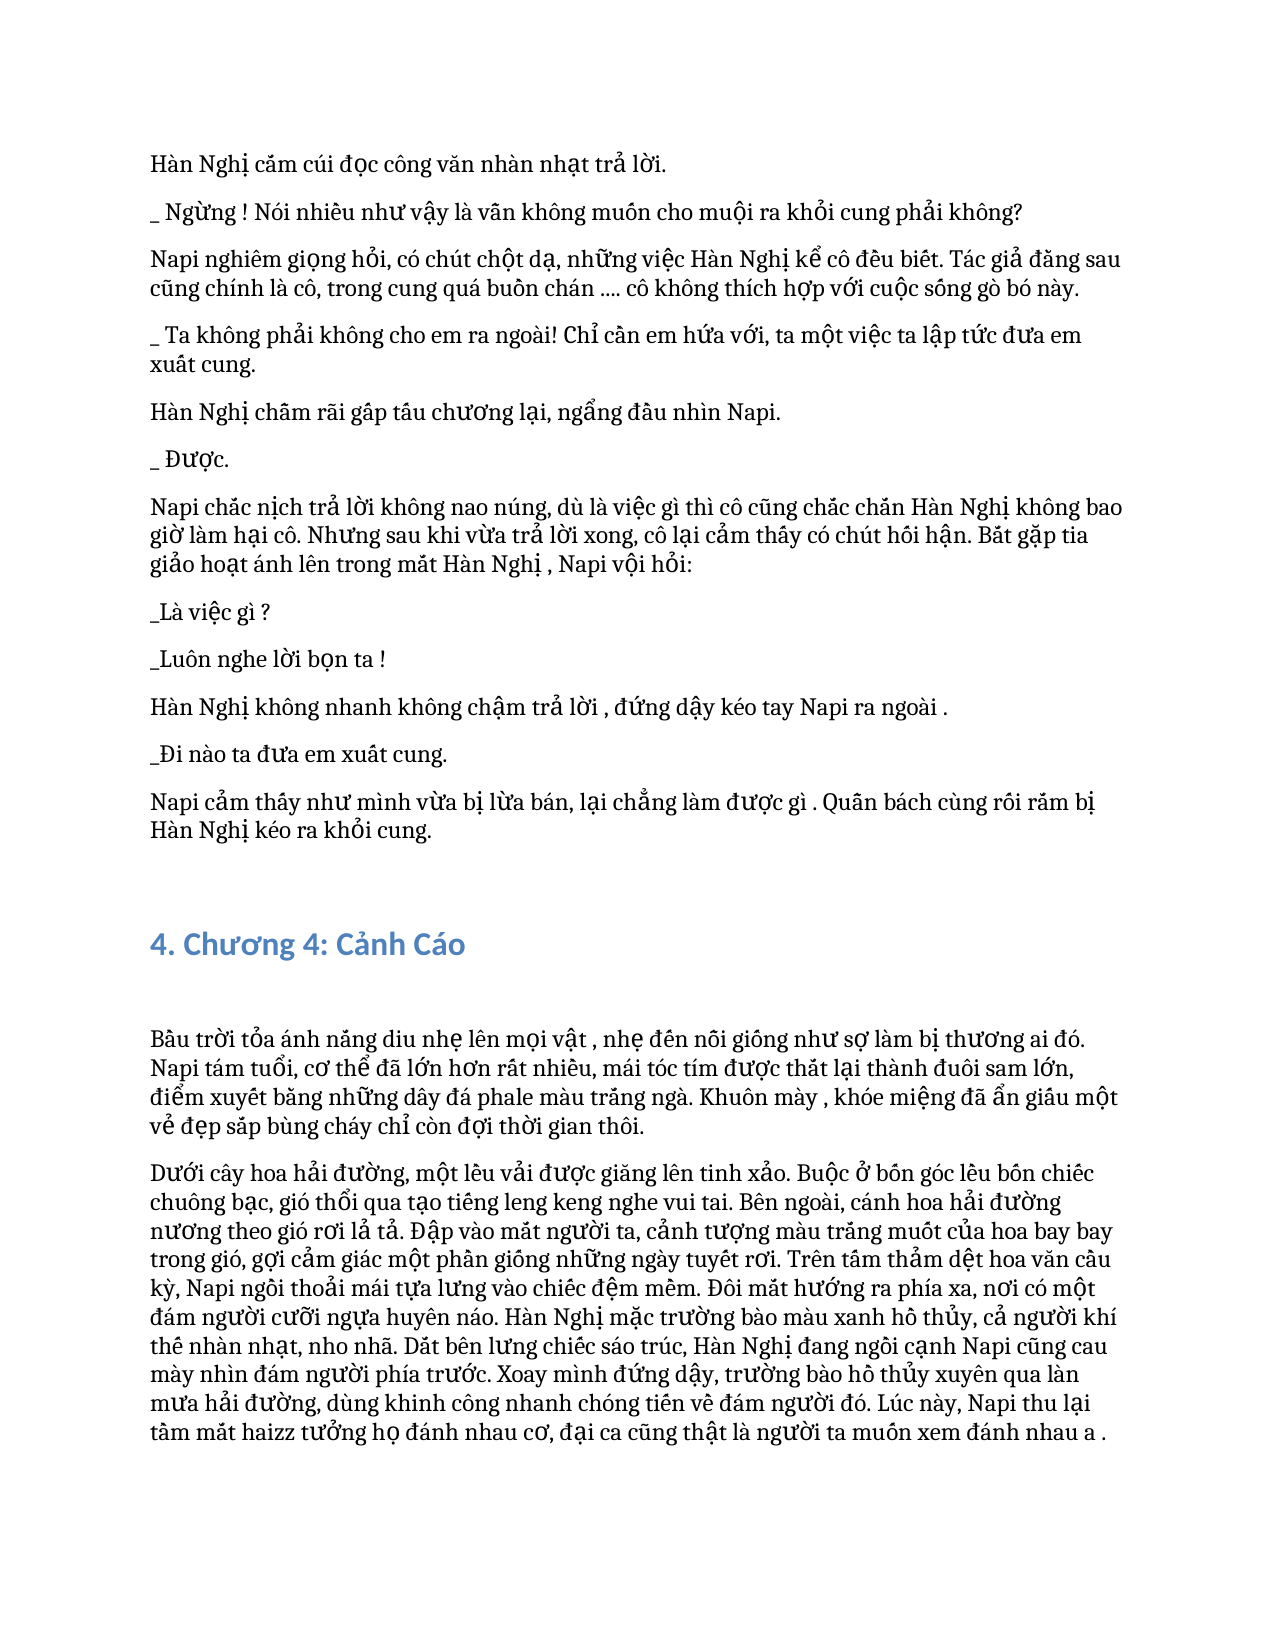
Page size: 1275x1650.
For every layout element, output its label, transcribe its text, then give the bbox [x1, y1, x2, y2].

subtitle 4. Chương 4: Cảnh Cáo [150, 923, 1125, 964]
text _ Ngừng ! Nói nhiều như vậy là vẫn không muốn cho muội ra khỏi cung phải không? [150, 197, 1125, 226]
text _ Ta không phải không cho em ra ngoài! Chỉ cần em hứa với, ta một việc ta lập tức đưa em xuất cung. [150, 321, 1125, 379]
text Napi nghiêm giọng hỏi, có chút chột dạ, những việc Hàn Nghị kể cô đều biết. Tác giả đằng sau cũng chính là cô, trong cung quá buồn chán .... cô không thích hợp với cuộc sống gò bó này. [150, 245, 1125, 302]
text Bầu trời tỏa ánh nắng diu nhẹ lên mọi vật , nhẹ đến nỗi giống như sợ làm bị thương ai đó. Napi tám tuổi, cơ thể đã lớn hơn rất nhiều, mái tóc tím được thắt lại thành đuôi sam lớn, điểm xuyết bằng những dây đá phale màu trắng ngà. Khuôn mày , khóe miệng đã ẩn giấu một vẻ đẹp sắp bùng cháy chỉ còn đợi thời gian thôi. [150, 968, 1125, 1140]
text Hàn Nghị không nhanh không chậm trả lời , đứng dậy kéo tay Napi ra ngoài . [150, 692, 1125, 721]
text _ Được. [150, 445, 1125, 474]
text Dưới cây hoa hải đường, một lều vải được giăng lên tinh xảo. Buộc ở bốn góc lều bốn chiếc chuông bạc, gió thổi qua tạo tiếng leng keng nghe vui tai. Bên ngoài, cánh hoa hải đường nương theo gió rơi lả tả. Đập vào mắt người ta, cảnh tượng màu trắng muốt của hoa bay bay trong gió, gợi cảm giác một phần giống những ngày tuyết rơi. Trên tấm thảm dệt hoa văn cầu kỳ, Napi ngồi thoải mái tựa lưng vào chiếc đệm mềm. Đôi mắt hướng ra phía xa, nơi có một đám người cưỡi ngựa huyên náo. Hàn Nghị mặc trường bào màu xanh hồ thủy, cả người khí thế nhàn nhạt, nho nhã. Dắt bên lưng chiếc sáo trúc, Hàn Nghị đang ngồi cạnh Napi cũng cau mày nhìn đám người phía trước. Xoay mình đứng dậy, trường bào hồ thủy xuyên qua làn mưa hải đường, dùng khinh công nhanh chóng tiến về đám người đó. Lúc này, Napi thu lại tầm mắt haizz tưởng họ đánh nhau cơ, đại ca cũng thật là người ta muốn xem đánh nhau a . [150, 1159, 1125, 1447]
text Napi cảm thấy như mình vừa bị lừa bán, lại chẳng làm được gì . Quẫn bách cùng rối rắm bị Hàn Nghị kéo ra khỏi cung. [150, 787, 1125, 902]
text Napi chắc nịch trả lời không nao núng, dù là việc gì thì cô cũng chắc chắn Hàn Nghị không bao giờ làm hại cô. Nhưng sau khi vừa trả lời xong, cô lại cảm thấy có chút hối hận. Bắt gặp tia giảo hoạt ánh lên trong mắt Hàn Nghị , Napi vội hỏi: [150, 492, 1125, 579]
text _Luôn nghe lời bọn ta ! [150, 645, 1125, 674]
text _Đi nào ta đưa em xuất cung. [150, 740, 1125, 769]
text Hàn Nghị cắm cúi đọc công văn nhàn nhạt trả lời. [150, 150, 1125, 179]
text _Là việc gì ? [150, 597, 1125, 626]
text Hàn Nghị chẫm rãi gấp tấu chương lại, ngẩng đầu nhìn Napi. [150, 397, 1125, 426]
